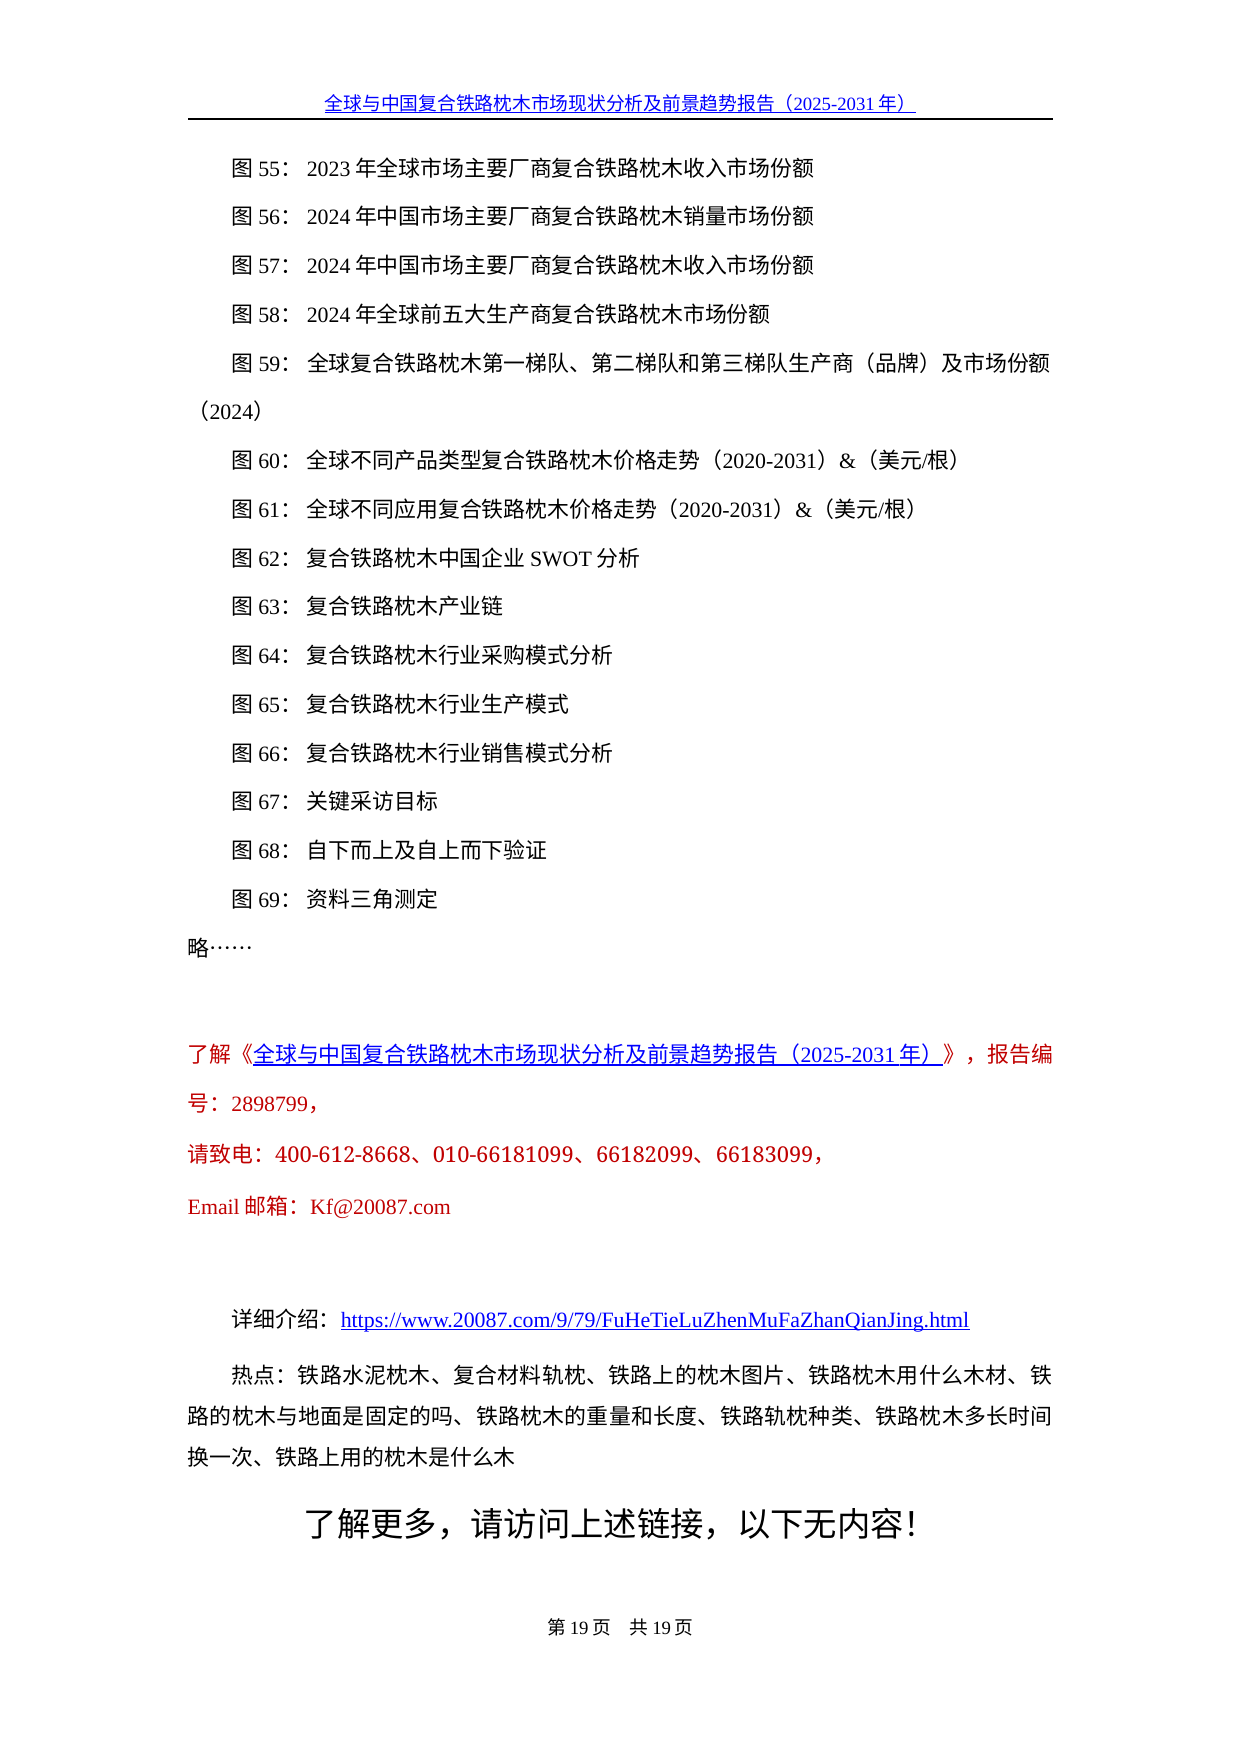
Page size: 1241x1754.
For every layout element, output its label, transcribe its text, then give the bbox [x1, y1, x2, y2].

text 请致电：400-612-8668、010-66181099、66182099、66183099， [187, 1137, 1053, 1169]
title 了解更多，请访问上述链接，以下无内容！ [187, 1489, 1053, 1554]
text 详细介绍：https://www.20087.com/9/79/FuHeTieLuZhenMuFaZhanQianJing.html [187, 1301, 1053, 1334]
text Email邮箱：Kf@20087.com [187, 1188, 1053, 1221]
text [187, 150, 1053, 963]
text 热点：铁路水泥枕木、复合材料轨枕、铁路上的枕木图片、铁路枕木用什么木材、铁路的枕木与地面是固定的吗、铁路枕木的重量和长度、铁路轨枕种类、铁路枕木多长时间换一次、铁路上用的枕木是什么木 [187, 1358, 1053, 1472]
text 了解《全球与中国复合铁路枕木市场现状分析及前景趋势报告（2025-2031年）》，报告编号：2898799， [187, 1037, 1053, 1118]
